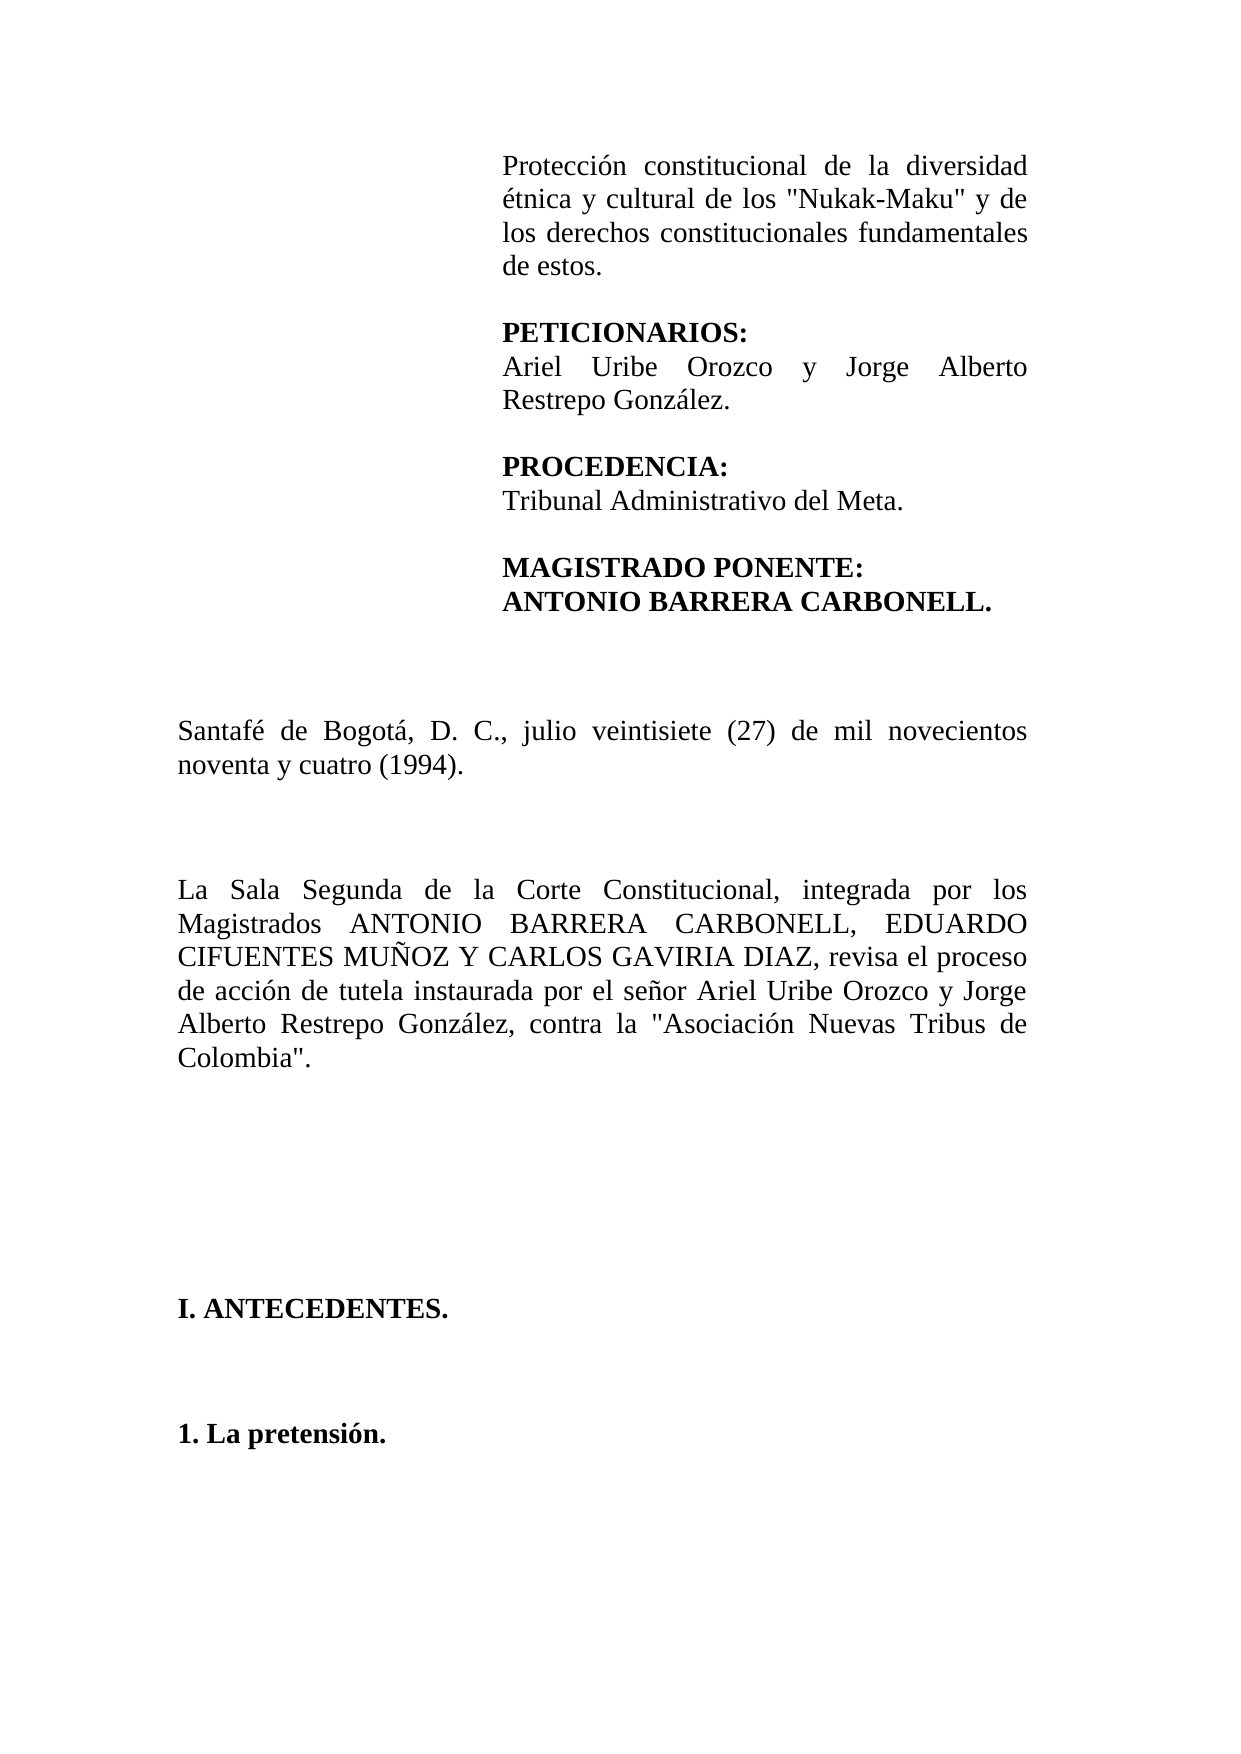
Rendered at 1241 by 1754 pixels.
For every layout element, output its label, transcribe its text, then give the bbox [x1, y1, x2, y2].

text Ariel Uribe Orozco y Jorge Alberto Restrepo González. [502, 349, 1028, 416]
text PETICIONARIOS: [502, 315, 1028, 349]
text I. ANTECEDENTES. [177, 1291, 1028, 1324]
text MAGISTRADO PONENTE: [502, 550, 1028, 584]
text 1. La pretensión. [177, 1416, 1028, 1450]
text Santafé de Bogotá, D. C., julio veintisiete (27) de mil novecientos noventa y cuatro (1994). [177, 713, 1028, 781]
text La Sala Segunda de la Corte Constitucional, integrada por los Magistrados ANTONIO BARRERA CARBONELL, EDUARDO CIFUENTES MUÑOZ Y CARLOS GAVIRIA DIAZ, revisa el proceso de acción de tutela instaurada por el señor Ariel Uribe Orozco y Jorge Alberto Restrepo González, contra la "Asociación Nuevas Tribus de Colombia". [177, 872, 1028, 1074]
text Tribunal Administrativo del Meta. [502, 483, 1028, 517]
text Protección constitucional de la diversidad étnica y cultural de los "Nukak-Maku" y de los derechos constitucionales fundamentales de estos. [502, 148, 1028, 282]
text ANTONIO BARRERA CARBONELL. [502, 584, 1028, 617]
text PROCEDENCIA: [502, 449, 1028, 483]
